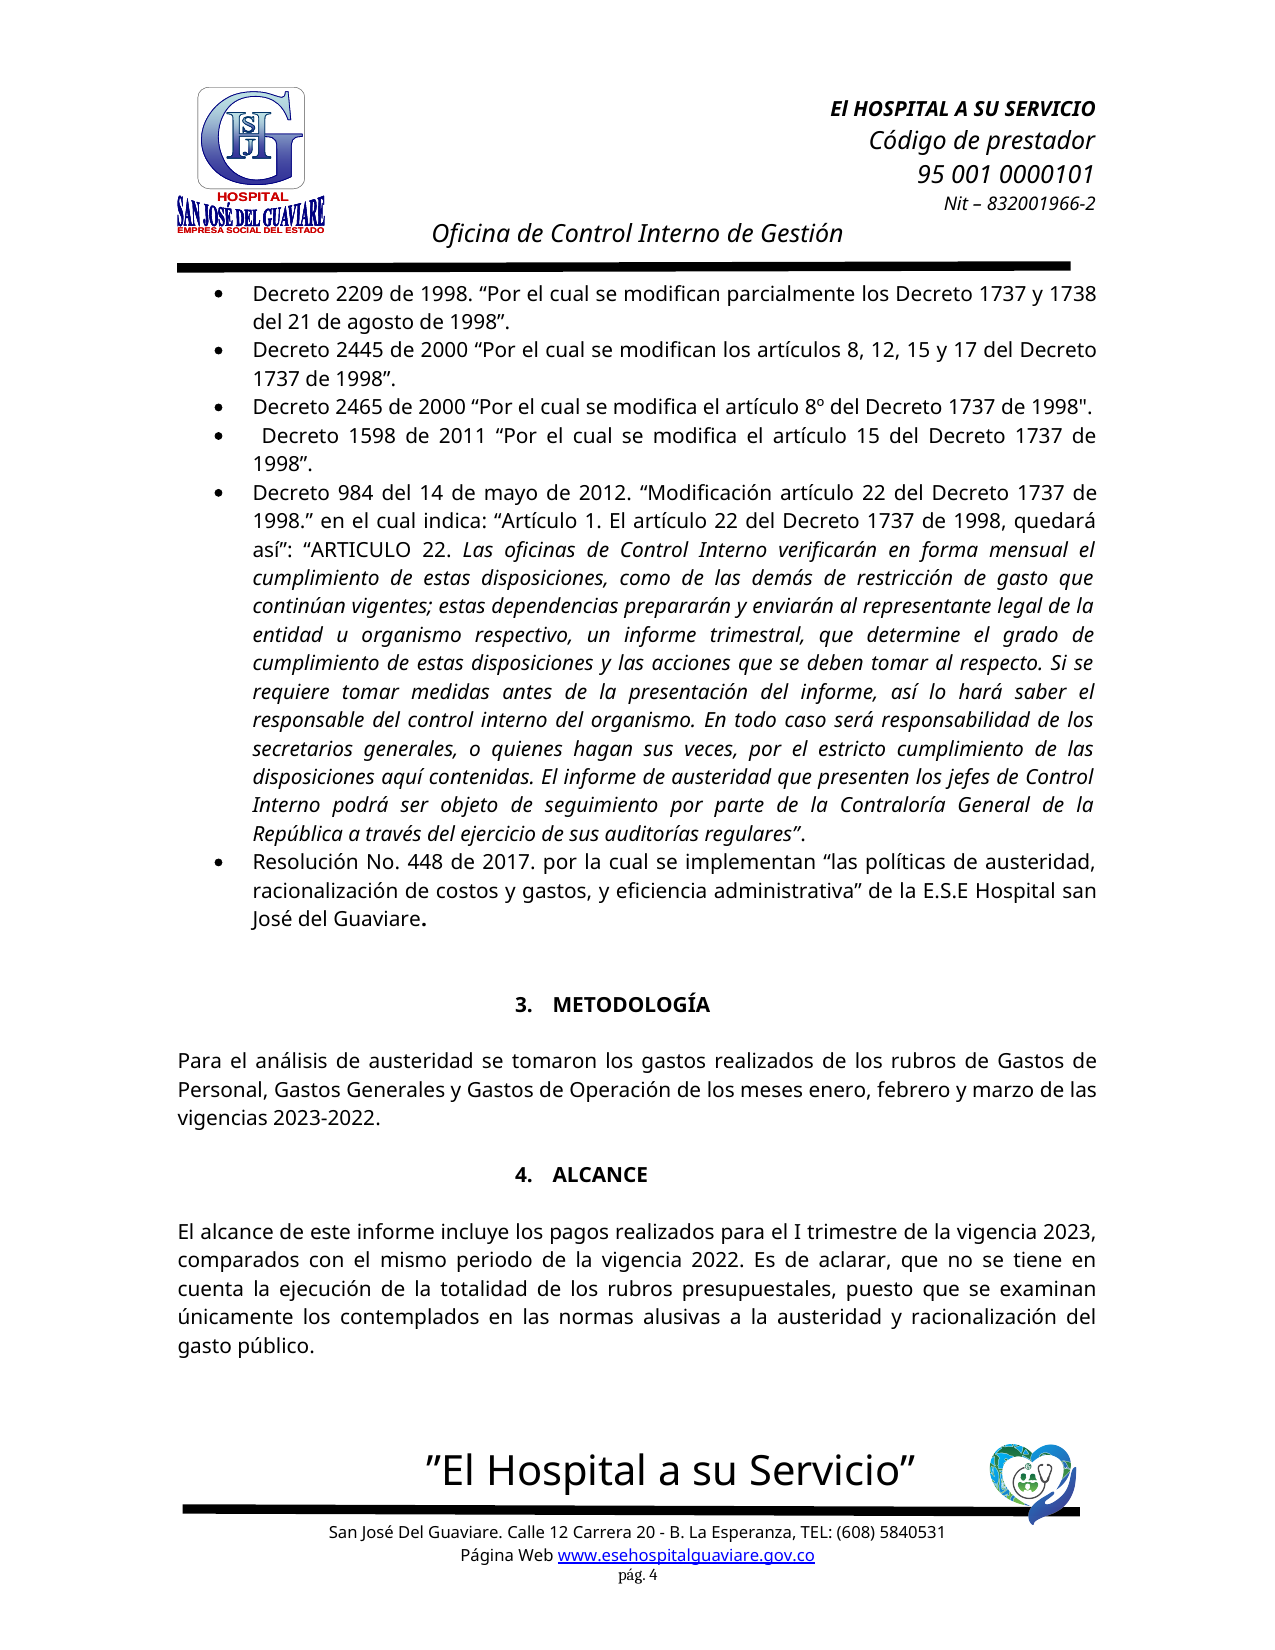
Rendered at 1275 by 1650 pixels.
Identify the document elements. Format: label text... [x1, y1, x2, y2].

list Decreto 984 del 14 de mayo de 2012. “Modificación artículo 22 del Decreto 1737 de 1998.” en el cual indica: “Artículo 1. El artículo 22 del Decreto 1737 de 1998, quedará así”: “ARTICULO 22. Las oficinas de Control Interno verificarán en forma mensual el cumplimiento de estas disposiciones, como de las demás de restricción de gasto que continúan vigentes; estas dependencias prepararán y enviarán al representante legal de la entidad u organismo respectivo, un informe trimestral, que determine el grado de cumplimiento de estas disposiciones y las acciones que se deben tomar al respecto. Si se requiere tomar medidas antes de la presentación del informe, así lo hará saber el responsable del control interno del organismo. En todo caso será responsabilidad de los secretarios generales, o quienes hagan sus veces, por el estricto cumplimiento de las disposiciones aquí contenidas. El informe de austeridad que presenten los jefes de Control Interno podrá ser objeto de seguimiento por parte de la Contraloría General de la República a través del ejercicio de sus auditorías regulares”. [215, 478, 1098, 847]
list Resolución No. 448 de 2017. por la cual se implementan “las políticas de austeridad, racionalización de costos y gastos, y eficiencia administrativa” de la E.S.E Hospital san José del Guaviare. [215, 847, 1098, 933]
list METODOLOGÍA [515, 990, 1098, 1018]
text El alcance de este informe incluye los pagos realizados para el I trimestre de la vigencia 2023, comparados con el mismo periodo de la vigencia 2022. Es de aclarar, que no se tiene en cuenta la ejecución de la totalidad de los rubros presupuestales, puesto que se examinan únicamente los contemplados en las normas alusivas a la austeridad y racionalización del gasto público. [177, 1217, 1098, 1359]
list Decreto 2209 de 1998. “Por el cual se modifican parcialmente los Decreto 1737 y 1738 del 21 de agosto de 1998”. [215, 279, 1098, 336]
list ALCANCE [515, 1160, 1098, 1189]
list Decreto 1598 de 2011 “Por el cual se modifica el artículo 15 del Decreto 1737 de 1998”. [215, 421, 1098, 478]
list Decreto 2445 de 2000 “Por el cual se modifican los artículos 8, 12, 15 y 17 del Decreto 1737 de 1998”. [215, 336, 1098, 392]
text Para el análisis de austeridad se tomaron los gastos realizados de los rubros de Gastos de Personal, Gastos Generales y Gastos de Operación de los meses enero, febrero y marzo de las vigencias 2023-2022. [177, 1047, 1098, 1132]
list Decreto 2465 de 2000 “Por el cual se modifica el artículo 8º del Decreto 1737 de 1998". [215, 392, 1098, 421]
picture [977, 1434, 1089, 1535]
